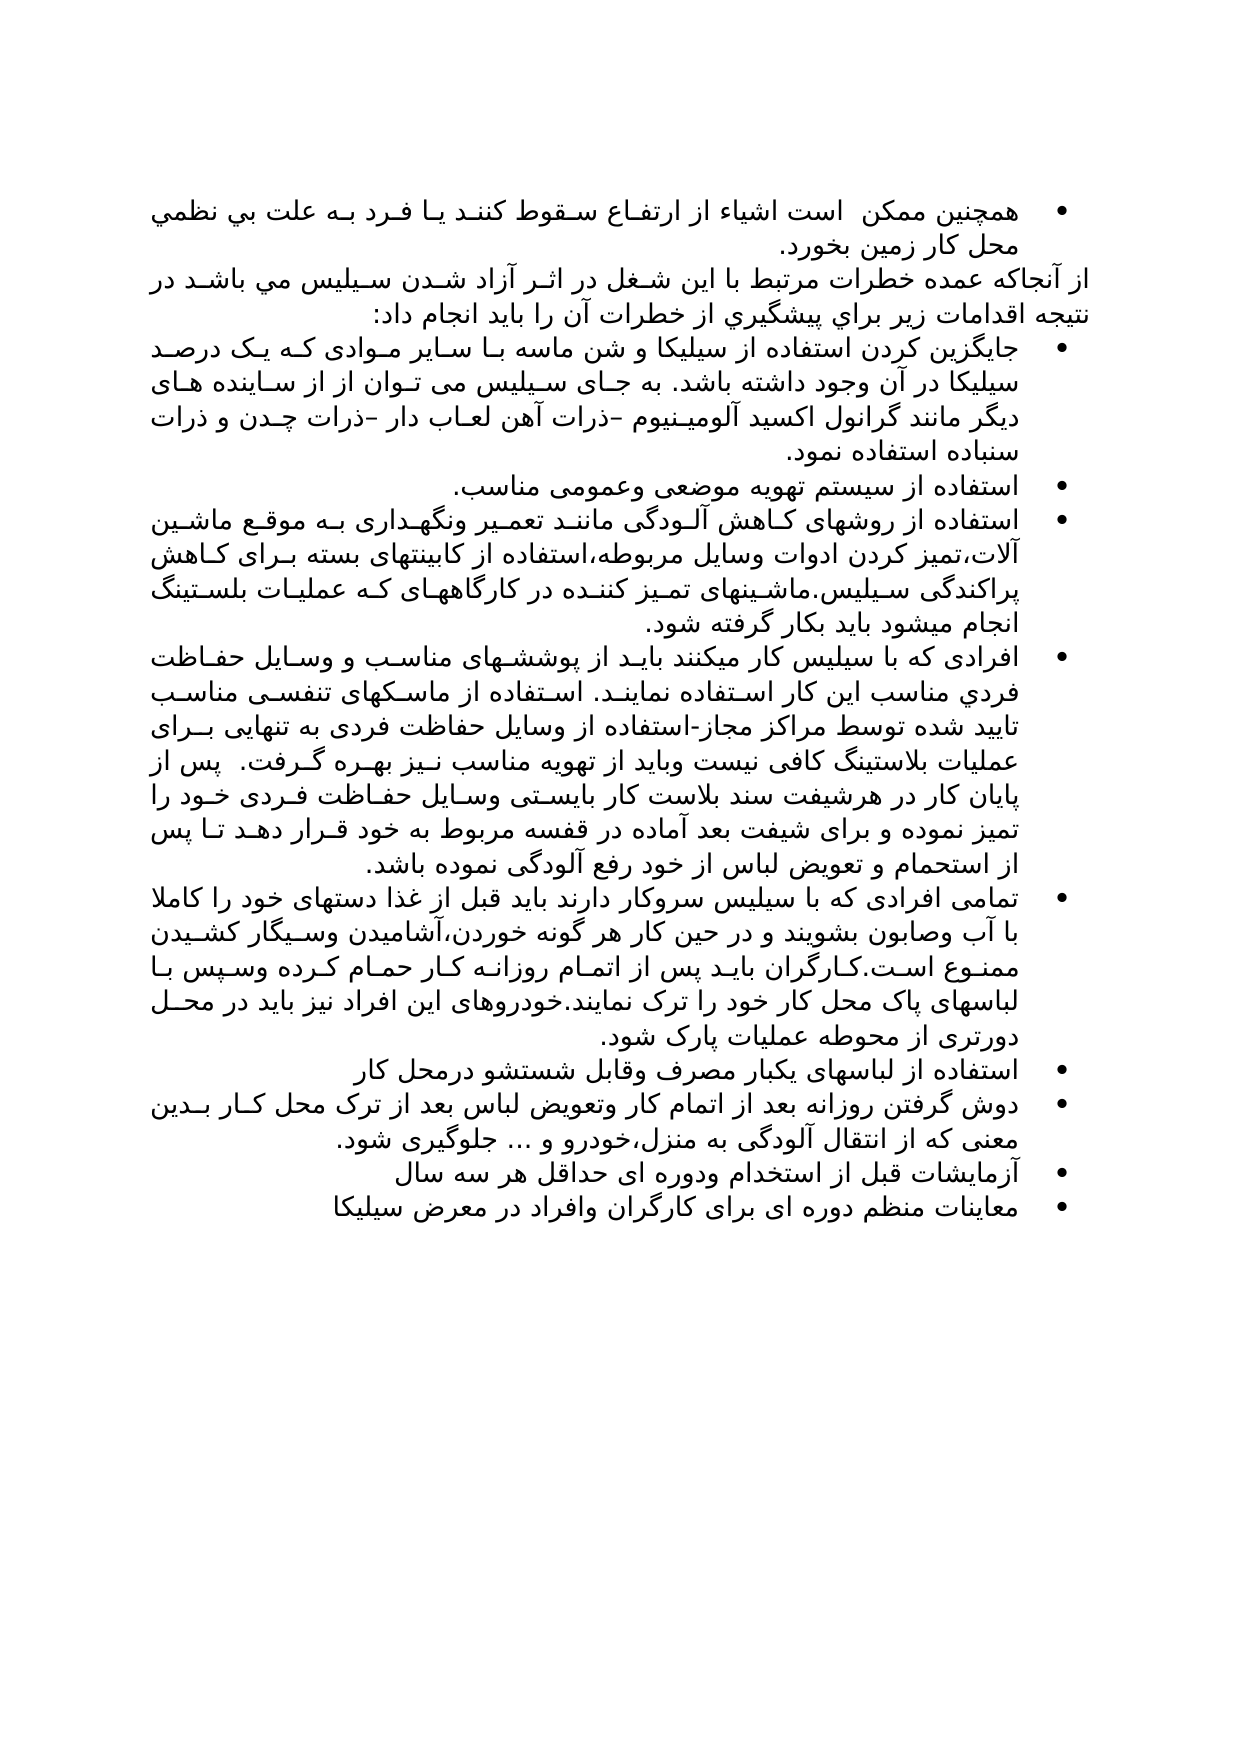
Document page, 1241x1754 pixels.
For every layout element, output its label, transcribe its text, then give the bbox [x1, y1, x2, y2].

list افرادی که با سیلیس کار میکنند باید از پوششهای مناسب و وسايل حفاظت فردي مناسب این کار استفاده نمایند. استفاده از ماسکهای تنفسی مناسب تایید شده توسط مراکز مجاز-استفاده از وسایل حفاظت فردی به تنهایی برای عملیات بلاستینگ کافی نیست وباید از تهویه مناسب نیز بهره گرفت. پس از پایان کار در هرشیفت سند بلاست کار بایستی وسایل حفاظت فردی خود را تمیز نموده و برای شیفت بعد آماده در قفسه مربوط به خود قرار دهد تا پس از استحمام و تعویض لباس از خود رفع آلودگی نموده باشد. [150, 639, 1057, 879]
list تمامی افرادی که با سیلیس سروکار دارند باید قبل از غذا دستهای خود را کاملا با آب وصابون بشویند و در حین کار هر گونه خوردن،آشامیدن وسیگار کشیدن ممنوع است.کارگران باید پس از اتمام روزانه کار حمام کرده وسپس با لباسهای پاک محل کار خود را ترک نمایند.خودروهای این افراد نیز باید در محل دورتری از محوطه عملیات پارک شود. [150, 879, 1057, 1051]
list جایگزین کردن استفاده از سیلیکا و شن ماسه با سایر موادی که یک درصد سیلیکا در آن وجود داشته باشد. به جای سیلیس می توان از از ساینده های دیگر مانند گرانول اکسید آلومینیوم –ذرات آهن لعاب دار –ذرات چدن و ذرات سنباده استفاده نمود. [150, 329, 1057, 467]
list معاینات منظم دوره ای برای کارگران وافراد در معرض سیلیکا [150, 1189, 1057, 1223]
text از آنجاكه عمده خطرات مرتبط با اين شغل در اثر آزاد شدن سيليس مي باشد در نتيجه اقدامات زير براي پيشگيري از خطرات آن را بايد انجام داد: [150, 261, 1090, 329]
list آزمایشات قبل از استخدام ودوره ای حداقل هر سه سال [150, 1154, 1057, 1189]
list استفاده از لباسهای یکبار مصرف وقابل شستشو درمحل کار [150, 1051, 1057, 1086]
list همچنين ممكن است اشياء از ارتفاع سقوط كنند يا فرد به علت بي نظمي محل كار زمين بخورد. [150, 192, 1057, 261]
list استفاده از روشهای کاهش آلودگی مانند تعمیر ونگهداری به موقع ماشین آلات،تمیز کردن ادوات وسایل مربوطه،استفاده از کابینتهای بسته برای کاهش پراکندگی سیلیس.ماشینهای تمیز کننده در کارگاههای که عملیات بلستینگ انجام میشود باید بکار گرفته شود. [150, 501, 1057, 639]
list دوش گرفتن روزانه بعد از اتمام کار وتعویض لباس بعد از ترک محل کار بدین معنی که از انتقال آلودگی به منزل،خودرو و ... جلوگیری شود. [150, 1086, 1057, 1154]
list استفاده از سیستم تهویه موضعی وعمومی مناسب. [150, 467, 1057, 501]
